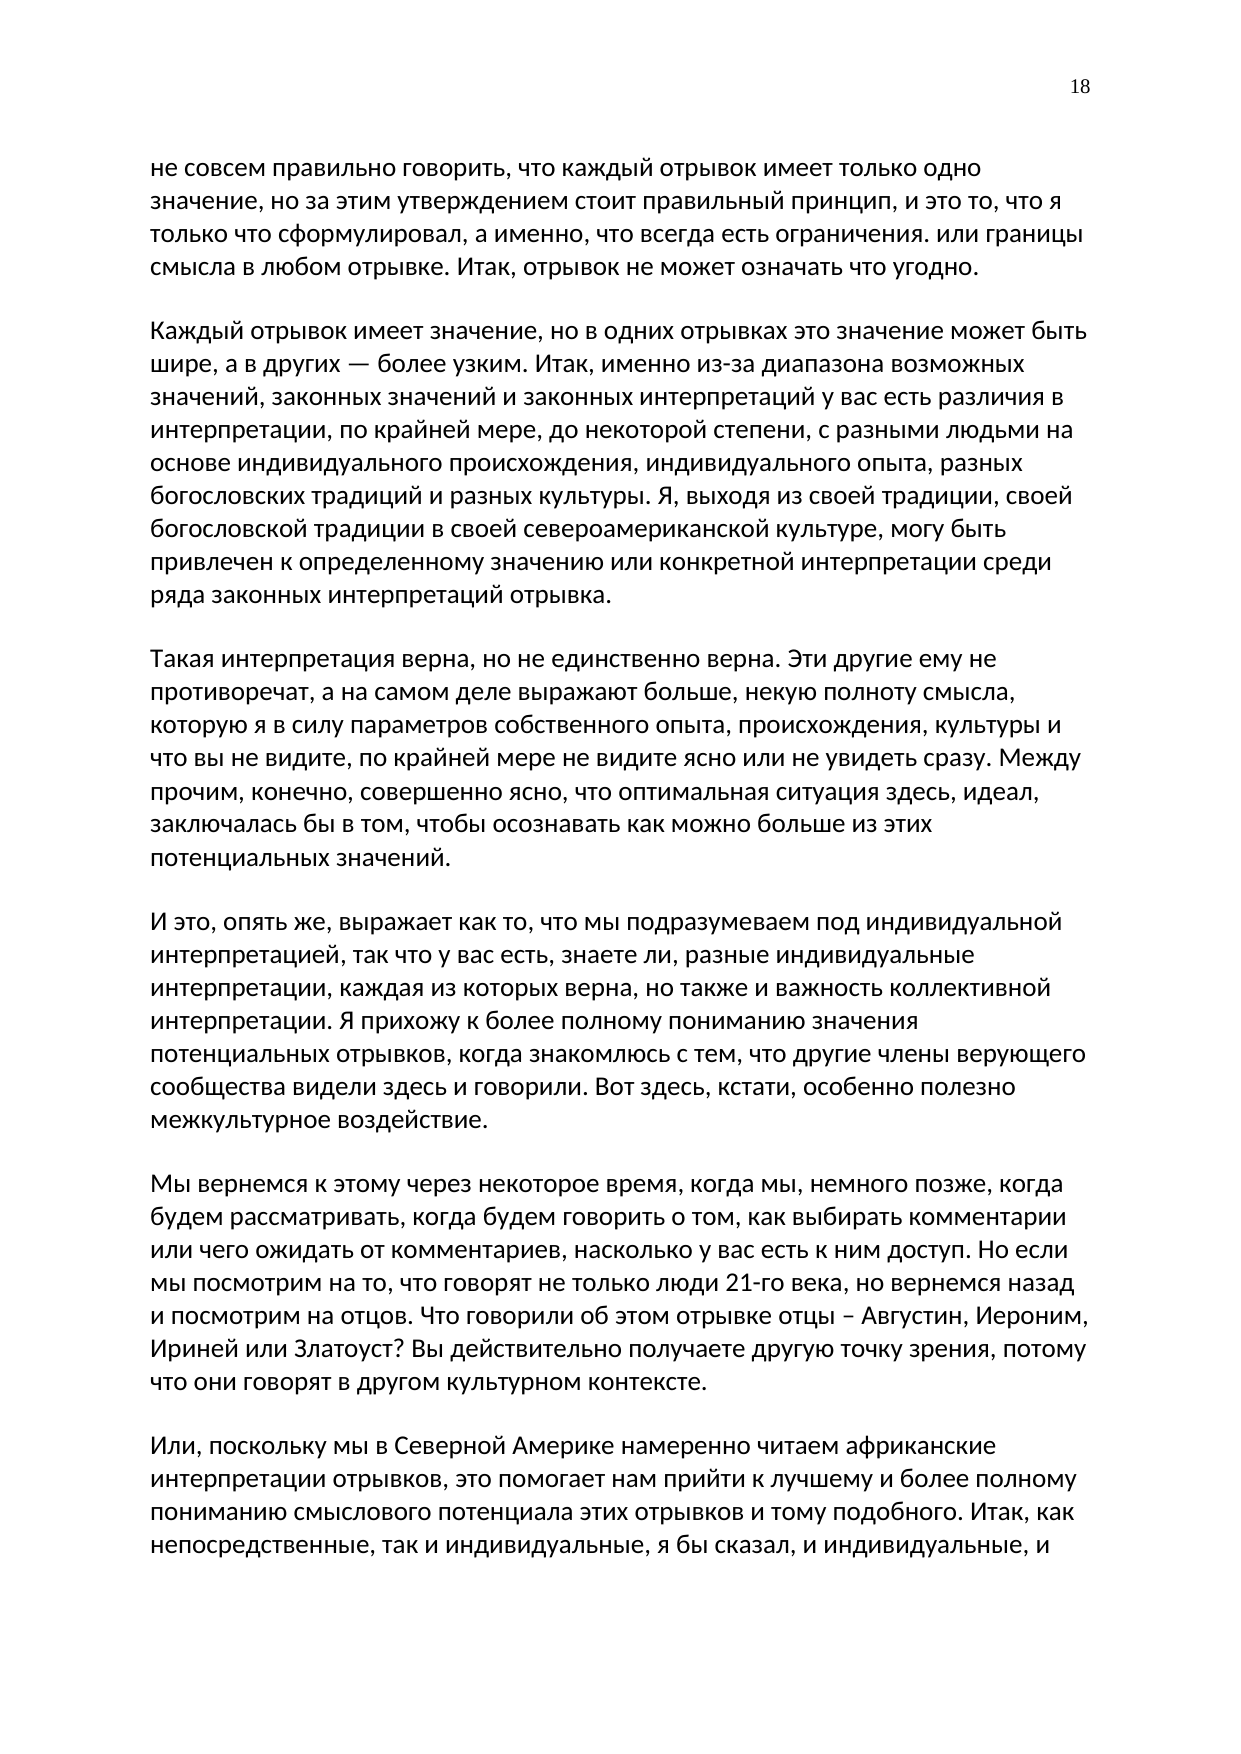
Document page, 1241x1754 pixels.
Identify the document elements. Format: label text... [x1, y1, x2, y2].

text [150, 150, 1090, 282]
text Такая интерпретация верна, но не единственно верна. Эти другие ему не противоречат, а на самом деле выражают больше, некую полноту смысла, которую я в силу параметров собственного опыта, происхождения, культуры и что вы не видите, по крайней мере не видите ясно или не увидеть сразу. Между прочим, конечно, совершенно ясно, что оптимальная ситуация здесь, идеал, заключалась бы в том, чтобы осознавать как можно больше из этих потенциальных значений. [150, 642, 1090, 873]
text Мы вернемся к этому через некоторое время, когда мы, немного позже, когда будем рассматривать, когда будем говорить о том, как выбирать комментарии или чего ожидать от комментариев, насколько у вас есть к ним доступ. Но если мы посмотрим на то, что говорят не только люди 21-го века, но вернемся назад и посмотрим на отцов. Что говорили об этом отрывке отцы – Августин, Иероним, Ириней или Златоуст? Вы действительно получаете другую точку зрения, потому что они говорят в другом культурном контексте. [150, 1166, 1090, 1397]
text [150, 1428, 1090, 1561]
text И это, опять же, выражает как то, что мы подразумеваем под индивидуальной интерпретацией, так что у вас есть, знаете ли, разные индивидуальные интерпретации, каждая из которых верна, но также и важность коллективной интерпретации. Я прихожу к более полному пониманию значения потенциальных отрывков, когда знакомлюсь с тем, что другие члены верующего сообщества видели здесь и говорили. Вот здесь, кстати, особенно полезно межкультурное воздействие. [150, 904, 1090, 1135]
text Каждый отрывок имеет значение, но в одних отрывках это значение может быть шире, а в других — более узким. Итак, именно из-за диапазона возможных значений, законных значений и законных интерпретаций у вас есть различия в интерпретации, по крайней мере, до некоторой степени, с разными людьми на основе индивидуального происхождения, индивидуального опыта, разных богословских традиций и разных культуры. Я, выходя из своей традиции, своей богословской традиции в своей североамериканской культуре, могу быть привлечен к определенному значению или конкретной интерпретации среди ряда законных интерпретаций отрывка. [150, 313, 1090, 610]
